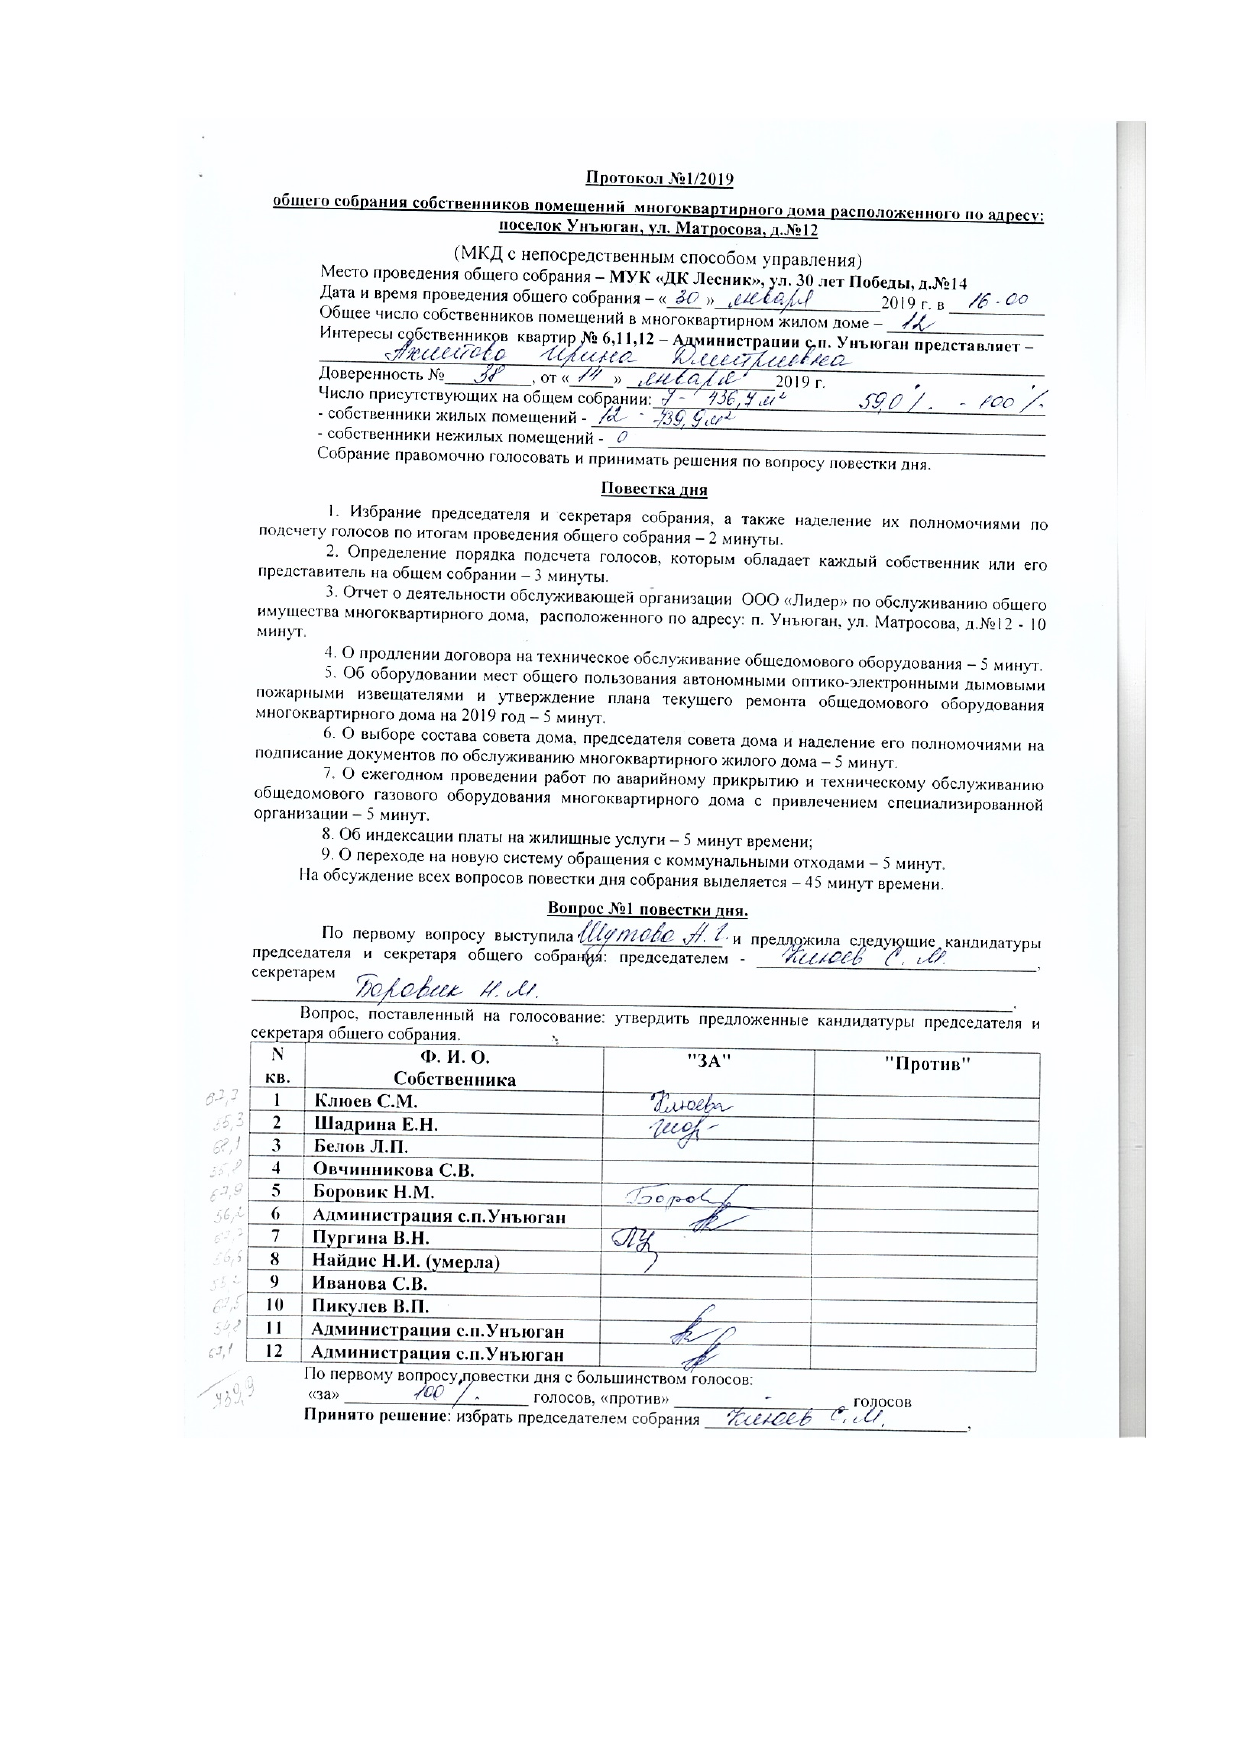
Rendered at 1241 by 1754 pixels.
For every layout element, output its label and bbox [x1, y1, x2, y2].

picture [177, 118, 1152, 1458]
